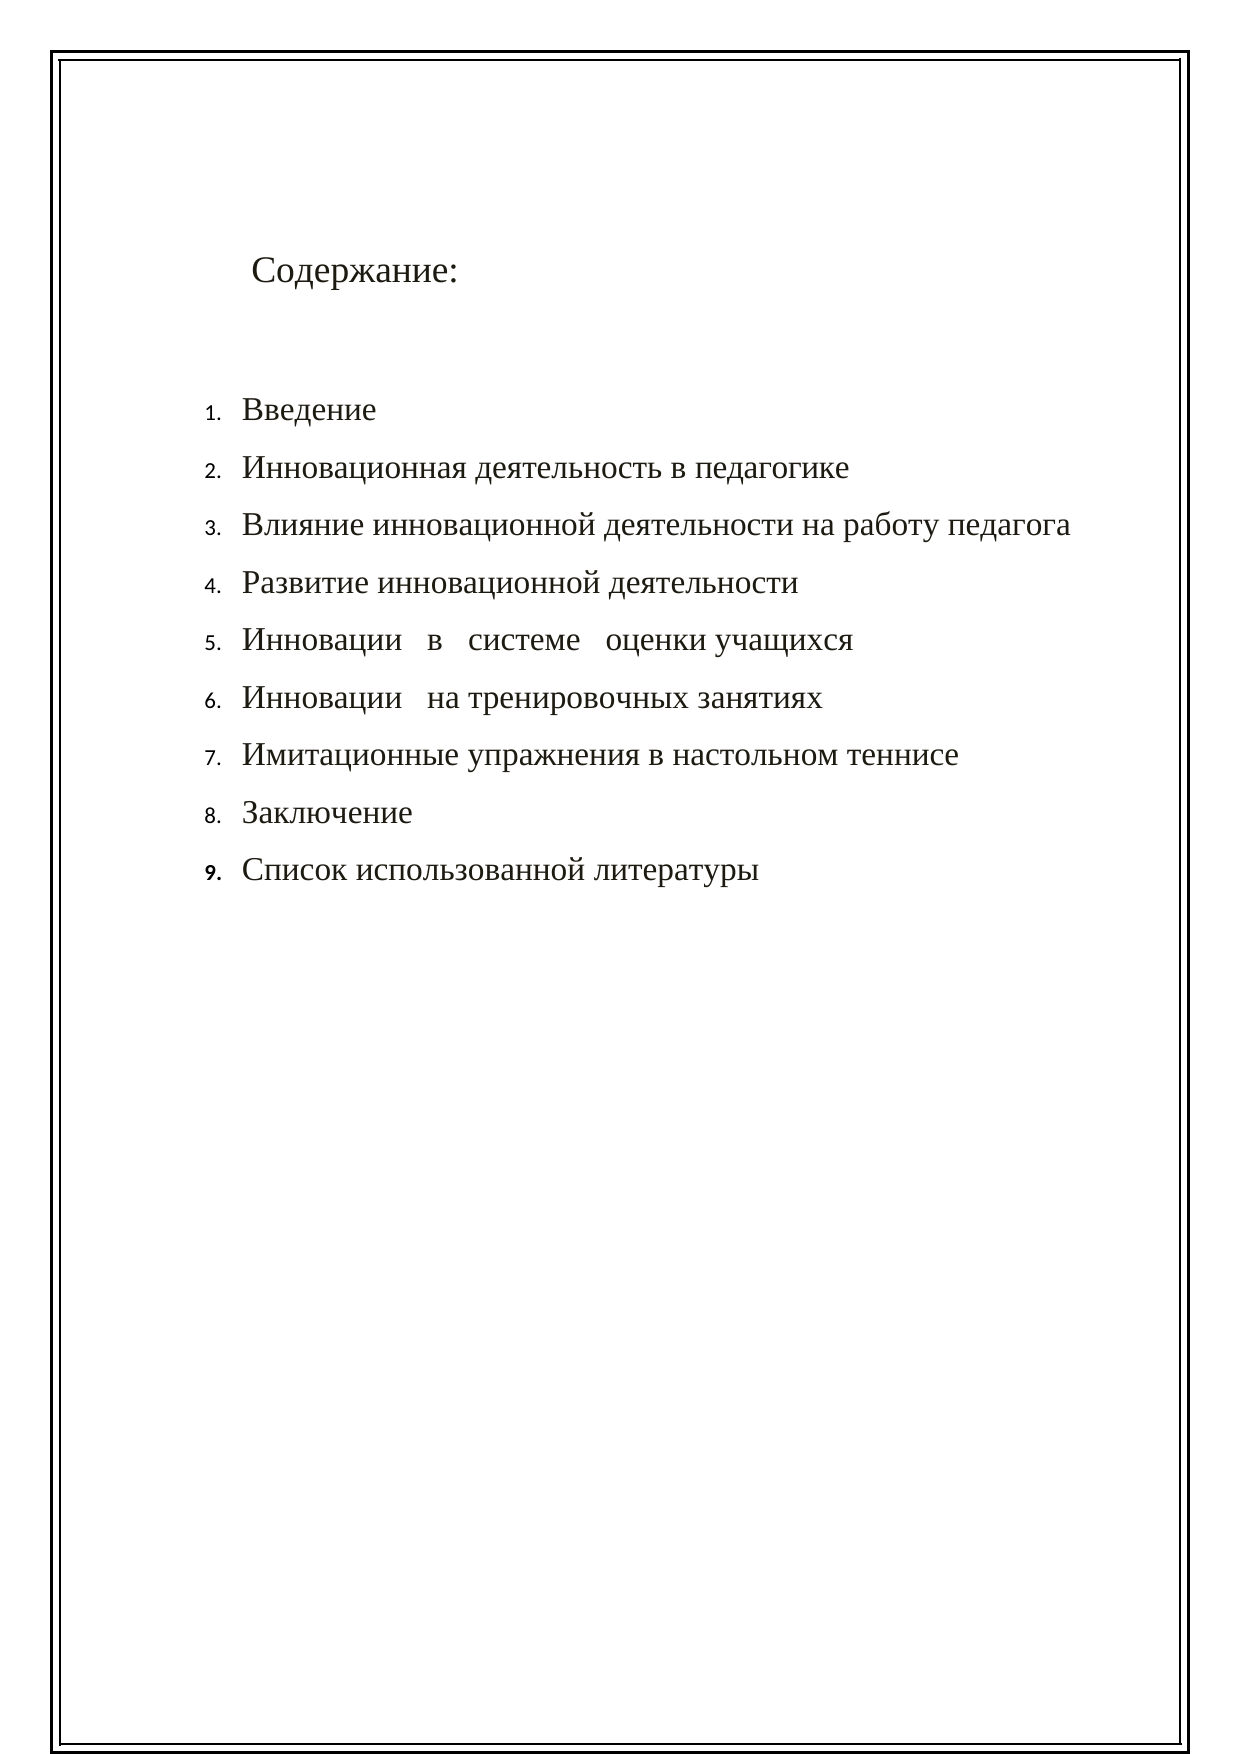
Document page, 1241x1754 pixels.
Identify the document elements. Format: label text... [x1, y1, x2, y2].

list Имитационные упражнения в настольном теннисе [204, 735, 1134, 773]
list Заключение [204, 792, 1134, 831]
list Развитие инновационной деятельности [204, 562, 1134, 601]
list Инновации в системе оценки учащихся [204, 620, 1134, 658]
list Инновационная деятельность в педагогике [204, 447, 1134, 486]
list Инновации на тренировочных занятиях [204, 677, 1134, 716]
list Введение [204, 390, 1134, 428]
text Содержание: [251, 248, 1134, 291]
list Влияние инновационной деятельности на работу педагога [204, 505, 1134, 543]
list Список использованной литературы [204, 850, 1134, 888]
